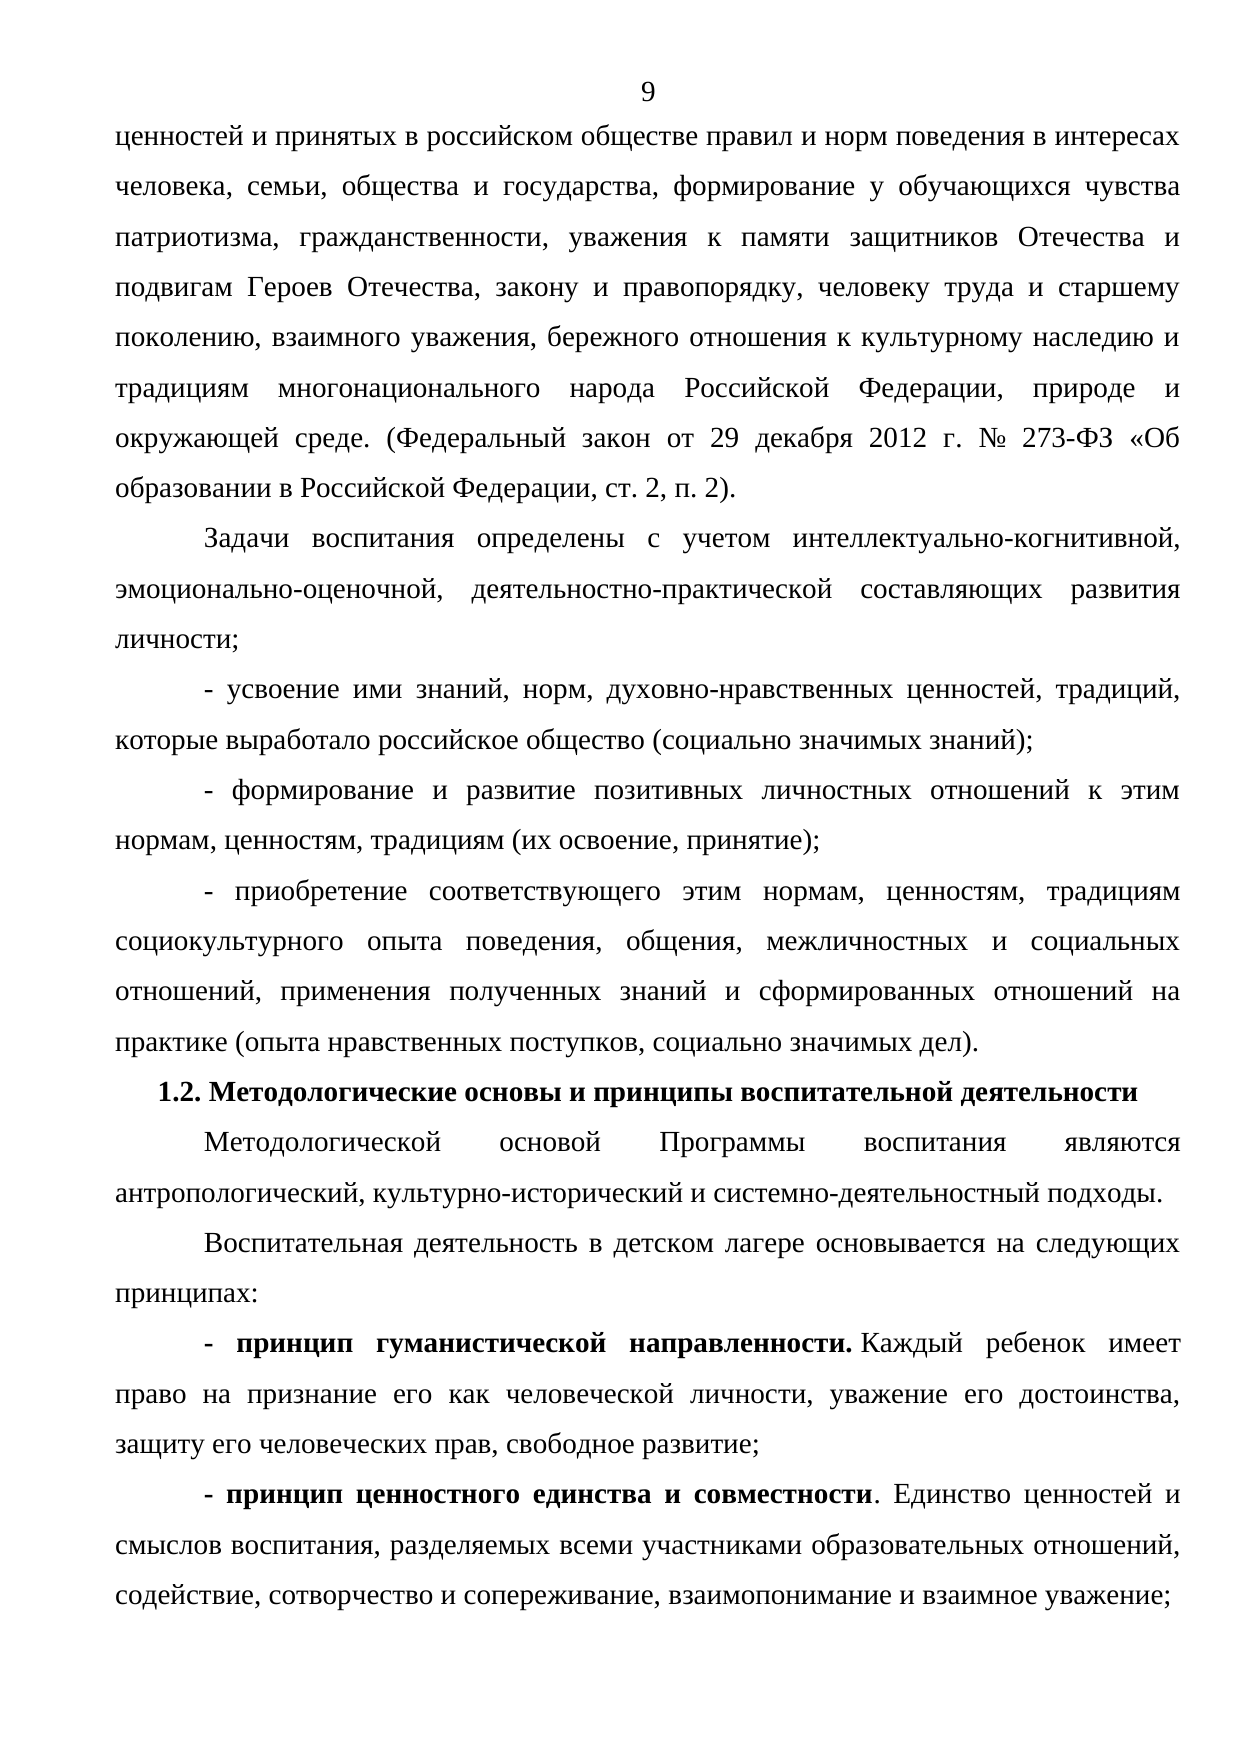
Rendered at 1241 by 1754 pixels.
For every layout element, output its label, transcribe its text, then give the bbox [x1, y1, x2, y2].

text Воспитательная деятельность в детском лагере основывается на следующих принципах: [115, 1225, 1181, 1309]
text Методологической основой Программы воспитания являются антропологический, культурно-исторический и системно-деятельностный подходы. [115, 1124, 1181, 1208]
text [115, 118, 1181, 504]
text - усвоение ими знаний, норм, духовно-нравственных ценностей, традиций, которые выработало российское общество (социально значимых знаний); [115, 672, 1181, 755]
text - принцип гуманистической направленности. Каждый ребенок имеет право на признание его как человеческой личности, уважение его достоинства, защиту его человеческих прав, свободное развитие; [115, 1326, 1181, 1460]
text 1.2. Методологические основы и принципы воспитательной деятельности [115, 1074, 1181, 1108]
text - формирование и развитие позитивных личностных отношений к этим нормам, ценностям, традициям (их освоение, принятие); [115, 772, 1181, 856]
text - принцип ценностного единства и совместности. Единство ценностей и смыслов воспитания, разделяемых всеми участниками образовательных отношений, содействие, сотворчество и сопереживание, взаимопонимание и взаимное уважение; [115, 1477, 1181, 1611]
text - приобретение соответствующего этим нормам, ценностям, традициям социокультурного опыта поведения, общения, межличностных и социальных отношений, применения полученных знаний и сформированных отношений на практике (опыта нравственных поступков, социально значимых дел). [115, 873, 1181, 1057]
text Задачи воспитания определены с учетом интеллектуально-когнитивной, эмоционально-оценочной, деятельностно-практической составляющих развития личности; [115, 521, 1181, 655]
